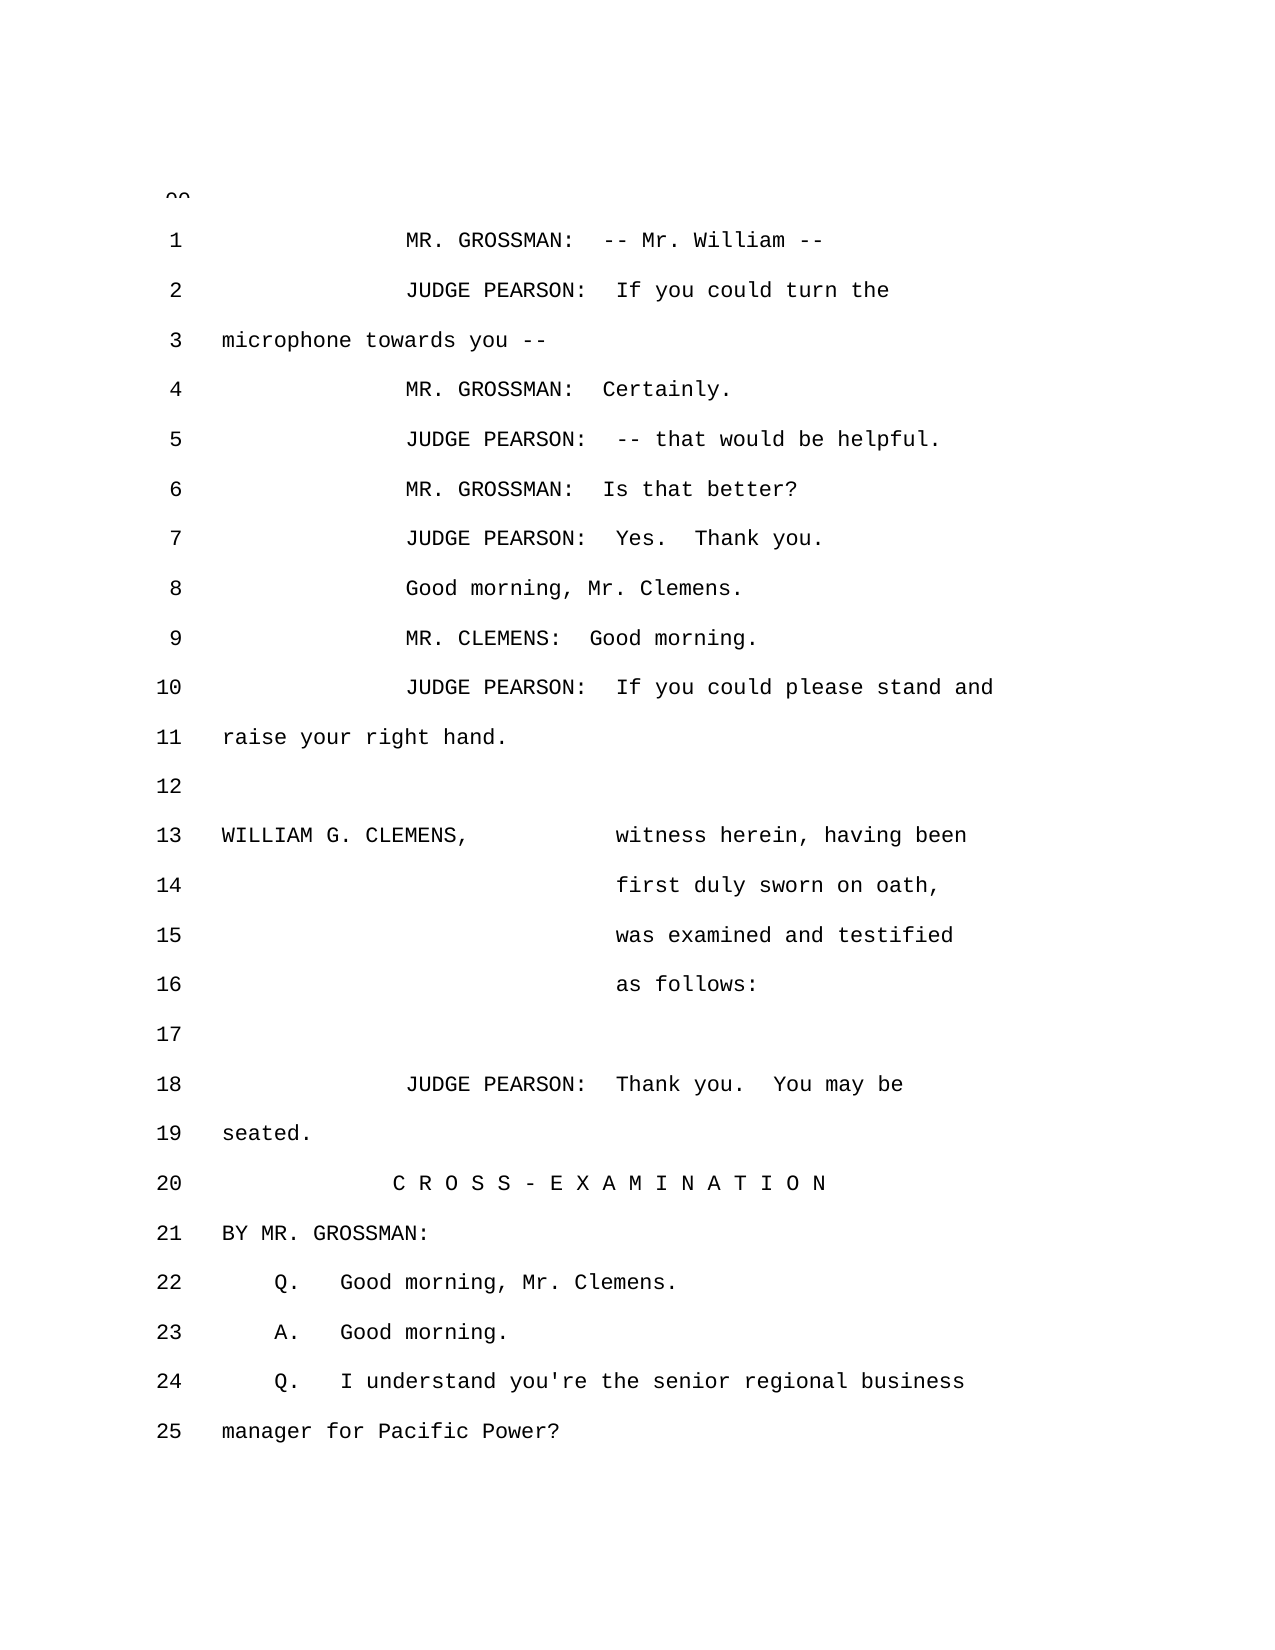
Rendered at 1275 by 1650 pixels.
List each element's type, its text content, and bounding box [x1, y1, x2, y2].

list as follows: [156, 973, 1096, 998]
list was examined and testified [156, 924, 1096, 949]
list MR. GROSSMAN: Is that better? [169, 478, 1096, 502]
list manager for Pacific Power? [156, 1420, 1096, 1445]
list MR. GROSSMAN: -- Mr. William -- [156, 229, 1096, 254]
list JUDGE PEARSON: If you could turn the [169, 279, 1096, 304]
list JUDGE PEARSON: -- that would be helpful. [169, 428, 1096, 453]
list Q. Good morning, Mr. Clemens. [156, 1271, 1096, 1296]
text 17 [156, 1023, 1096, 1048]
list JUDGE PEARSON: If you could please stand and [156, 676, 1096, 701]
list MR. CLEMENS: Good morning. [169, 627, 1096, 651]
list MR. GROSSMAN: Certainly. [169, 378, 1096, 403]
list WILLIAM G. CLEMENS, witness herein, having been [156, 824, 1096, 849]
list C R O S S - E X A M I N A T I O N [156, 1172, 1096, 1197]
list BY MR. GROSSMAN: [156, 1222, 1096, 1246]
list microphone towards you -- [169, 329, 1096, 354]
list seated. [156, 1122, 1096, 1147]
list raise your right hand. 12 [156, 726, 511, 800]
list Good morning, Mr. Clemens. [169, 577, 1096, 602]
list JUDGE PEARSON: Yes. Thank you. [169, 527, 1096, 552]
list first duly sworn on oath, [156, 874, 1096, 899]
list Q. I understand you're the senior regional business [156, 1371, 1096, 1395]
list A. Good morning. [156, 1321, 1096, 1346]
list JUDGE PEARSON: Thank you. You may be [156, 1073, 1096, 1097]
